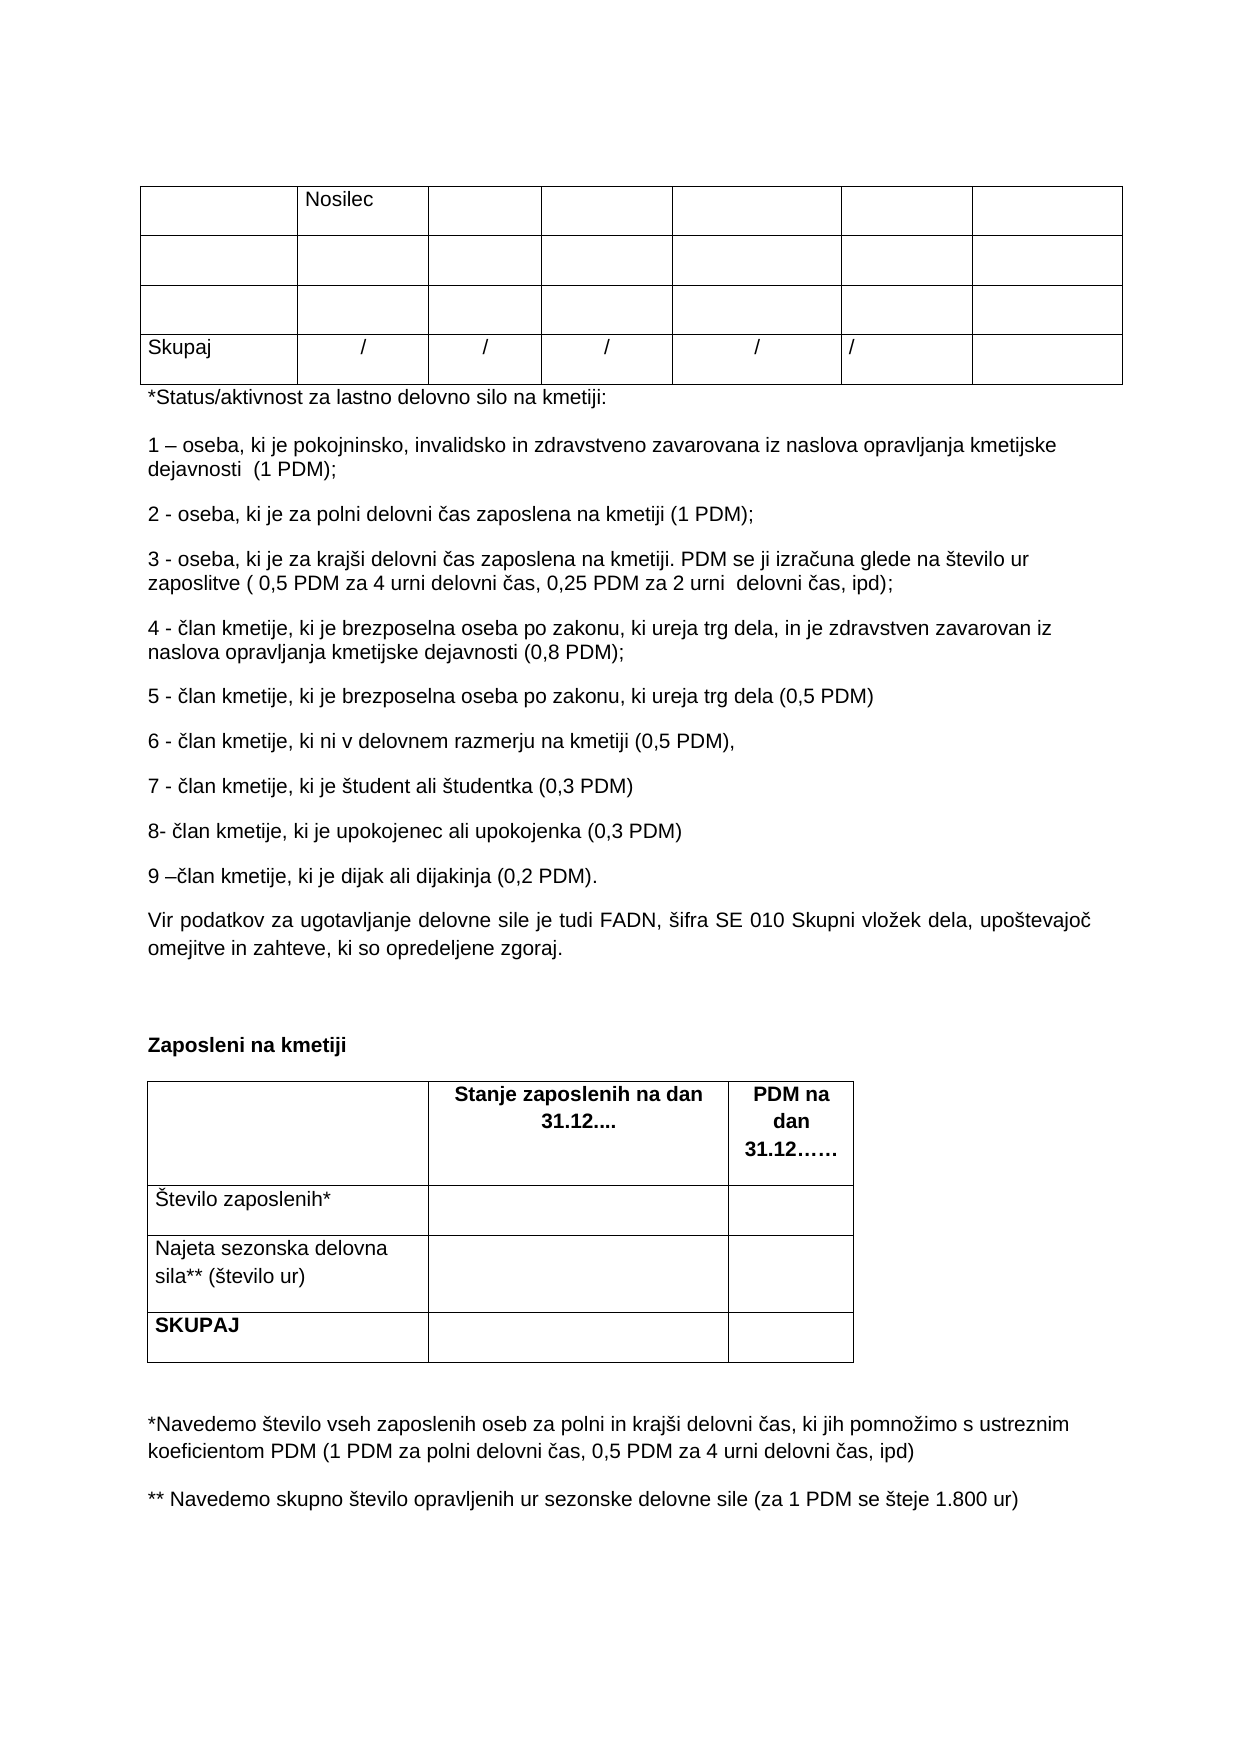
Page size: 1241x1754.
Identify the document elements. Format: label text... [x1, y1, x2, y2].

table_cell / [429, 335, 541, 384]
table_cell [973, 236, 1122, 285]
table_cell Število zaposlenih* [148, 1186, 428, 1235]
table_cell [842, 286, 972, 334]
table_cell [973, 335, 1122, 384]
table_cell [298, 286, 428, 334]
table_cell [429, 187, 541, 235]
table_cell Nosilec [298, 187, 428, 235]
table_cell [729, 1236, 853, 1312]
text Zaposleni na kmetiji [148, 1032, 1093, 1056]
text 7 - član kmetije, ki je študent ali študentka (0,3 PDM) [148, 774, 1093, 798]
text 1 – oseba, ki je pokojninsko, invalidsko in zdravstveno zavarovana iz naslova opravljanja kmetijske dejavnosti (1 PDM); [148, 433, 1093, 481]
table_cell [673, 187, 841, 235]
table_cell [542, 286, 672, 334]
text ** Navedemo skupno število opravljenih ur sezonske delovne sile (za 1 PDM se šteje 1.800 ur) [148, 1487, 1093, 1511]
table_cell [673, 286, 841, 334]
table_cell / [542, 335, 672, 384]
table_cell [298, 236, 428, 285]
table_cell [542, 236, 672, 285]
text Vir podatkov za ugotavljanje delovne sile je tudi FADN, šifra SE 010 Skupni vložek dela, upoštevajoč omejitve in zahteve, ki so opredeljene zgoraj. [148, 908, 1093, 960]
table_cell [141, 286, 297, 334]
table_cell [429, 1186, 728, 1235]
text *Status/aktivnost za lastno delovno silo na kmetiji: [148, 385, 1093, 409]
table_cell / [673, 335, 841, 384]
table_cell [729, 1313, 853, 1362]
table_cell [973, 286, 1122, 334]
table_cell [429, 1313, 728, 1362]
text 3 - oseba, ki je za krajši delovni čas zaposlena na kmetiji. PDM se ji izračuna glede na število ur zaposlitve ( 0,5 PDM za 4 urni delovni čas, 0,25 PDM za 2 urni delovni čas, ipd); [148, 547, 1093, 595]
table_cell [141, 236, 297, 285]
table_cell [542, 187, 672, 235]
table_cell / [842, 335, 972, 384]
table_cell [429, 1236, 728, 1312]
text 9 –član kmetije, ki je dijak ali dijakinja (0,2 PDM). [148, 863, 1093, 887]
text 6 - član kmetije, ki ni v delovnem razmerju na kmetiji (0,5 PDM), [148, 729, 1093, 753]
table_cell Najeta sezonska delovna sila** (število ur) [148, 1236, 428, 1312]
table_cell SKUPAJ [148, 1313, 428, 1362]
table_cell [842, 236, 972, 285]
table_header PDM na dan 31.12…… [729, 1082, 853, 1185]
text *Navedemo število vseh zaposlenih oseb za polni in krajši delovni čas, ki jih pomnožimo s ustreznim koeficientom PDM (1 PDM za polni delovni čas, 0,5 PDM za 4 urni delovni čas, ipd) [148, 1411, 1093, 1463]
table_cell [429, 236, 541, 285]
table_header [148, 1082, 428, 1185]
table_header Stanje zaposlenih na dan 31.12.... [429, 1082, 728, 1185]
table_cell [973, 187, 1122, 235]
text 5 - član kmetije, ki je brezposelna oseba po zakonu, ki ureja trg dela (0,5 PDM) [148, 684, 1093, 708]
table_cell [141, 187, 297, 235]
table_cell [673, 236, 841, 285]
text 4 - član kmetije, ki je brezposelna oseba po zakonu, ki ureja trg dela, in je zdravstven zavarovan iz naslova opravljanja kmetijske dejavnosti (0,8 PDM); [148, 616, 1093, 663]
table_cell Skupaj [141, 335, 297, 384]
text 2 - oseba, ki je za polni delovni čas zaposlena na kmetiji (1 PDM); [148, 502, 1093, 526]
text 8- član kmetije, ki je upokojenec ali upokojenka (0,3 PDM) [148, 819, 1093, 843]
table_cell [842, 187, 972, 235]
table_cell [729, 1186, 853, 1235]
table_cell / [298, 335, 428, 384]
table_cell [429, 286, 541, 334]
